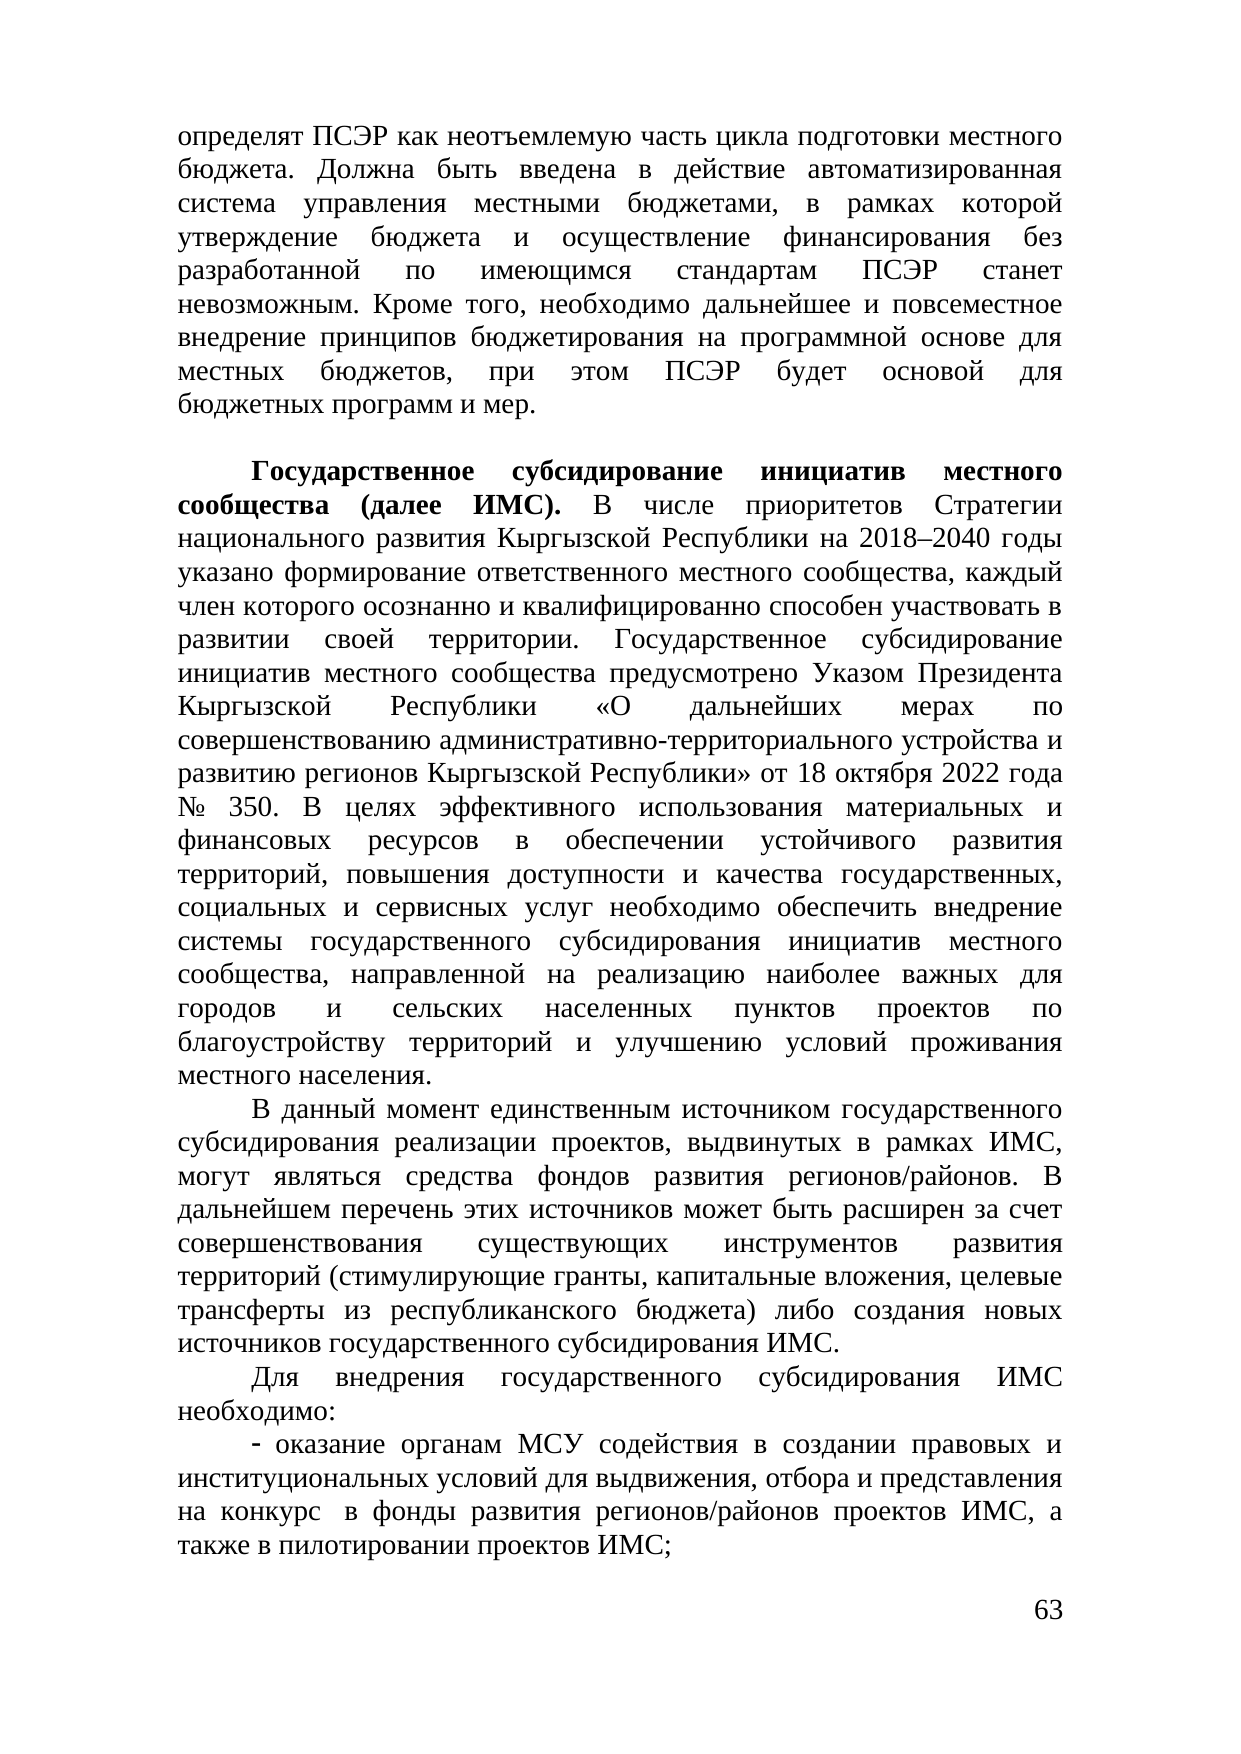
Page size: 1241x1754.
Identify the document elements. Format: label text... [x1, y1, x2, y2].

text Для внедрения государственного субсидирования ИМС необходимо: [177, 1359, 1063, 1426]
text Государственное субсидирование инициатив местного сообщества (далее ИМС). В числе приоритетов Стратегии национального развития Кыргызской Республики на 2018–2040 годы указано формирование ответственного местного сообщества, каждый член которого осознанно и квалифицированно способен участвовать в развитии своей территории. Государственное субсидирование инициатив местного сообщества предусмотрено Указом Президента Кыргызской Республики «О дальнейших мерах по совершенствованию административно-территориального устройства и развитию регионов Кыргызской Республики» от 18 октября 2022 года № 350. В целях эффективного использования материальных и финансовых ресурсов в обеспечении устойчивого развития территорий, повышения доступности и качества государственных, социальных и сервисных услуг необходимо обеспечить внедрение системы государственного субсидирования инициатив местного сообщества, направленной на реализацию наиболее важных для городов и сельских населенных пунктов проектов по благоустройству территорий и улучшению условий проживания местного населения. [177, 453, 1063, 1091]
list оказание органам МСУ содействия в создании правовых и институциональных условий для выдвижения, отбора и представления на конкурс в фонды развития регионов/районов проектов ИМС, а также в пилотировании проектов ИМС; [177, 1426, 1063, 1561]
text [177, 118, 1063, 420]
text В данный момент единственным источником государственного субсидирования реализации проектов, выдвинутых в рамках ИМС, могут являться средства фондов развития регионов/районов. В дальнейшем перечень этих источников может быть расширен за счет совершенствования существующих инструментов развития территорий (стимулирующие гранты, капитальные вложения, целевые трансферты из республиканского бюджета) либо создания новых источников государственного субсидирования ИМС. [177, 1091, 1063, 1359]
